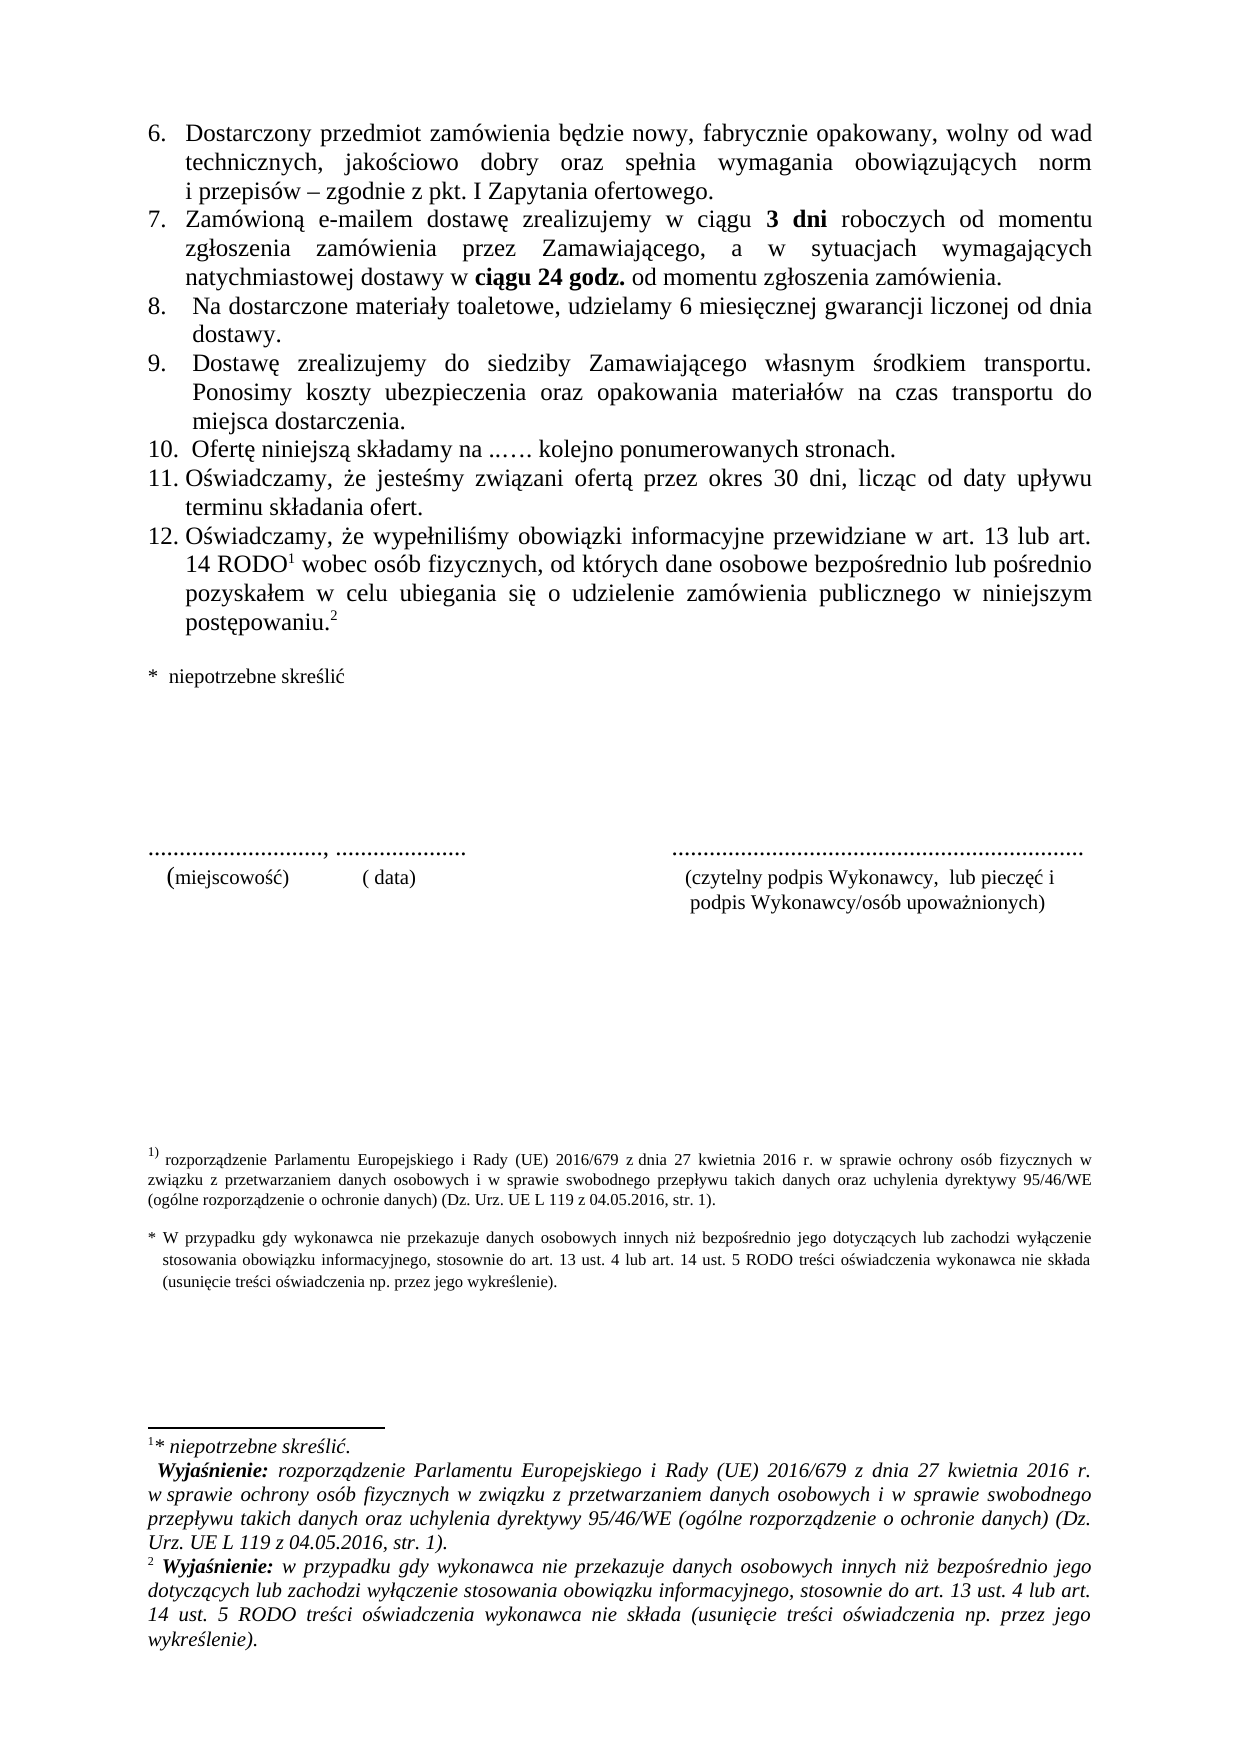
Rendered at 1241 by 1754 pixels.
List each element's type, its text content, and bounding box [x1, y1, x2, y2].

list Dostarczony przedmiot zamówienia będzie nowy, fabrycznie opakowany, wolny od wad technicznych, jakościowo dobry oraz spełnia wymagania obowiązujących norm i przepisów – zgodnie z pkt. I Zapytania ofertowego. [148, 118, 1093, 204]
list Oświadczamy, że jesteśmy związani ofertą przez okres 30 dni, licząc od daty upływu terminu składania ofert. [148, 463, 1093, 521]
text 1) rozporządzenie Parlamentu Europejskiego i Rady (UE) 2016/679 z dnia 27 kwietnia 2016 r. w sprawie ochrony osób fizycznych w związku z przetwarzaniem danych osobowych i w sprawie swobodnego przepływu takich danych oraz uchylenia dyrektywy 95/46/WE (ogólne rozporządzenie o ochronie danych) (Dz. Urz. UE L 119 z 04.05.2016, str. 1). [148, 1144, 1093, 1208]
list Dostawę zrealizujemy do siedziby Zamawiającego własnym środkiem transportu. Ponosimy koszty ubezpieczenia oraz opakowania materiałów na czas transportu do miejsca dostarczenia. [148, 348, 1093, 434]
text (miejscowość) ( data) (czytelny podpis Wykonawcy, lub pieczęć i podpis Wykonawcy/osób upoważnionych) [148, 861, 1093, 914]
list Zamówioną e-mailem dostawę zrealizujemy w ciągu 3 dni roboczych od momentu zgłoszenia zamówienia przez Zamawiającego, a w sytuacjach wymagających natychmiastowej dostawy w ciągu 24 godz. od momentu zgłoszenia zamówienia. [148, 204, 1093, 291]
list Oświadczamy, że wypełniliśmy obowiązki informacyjne przewidziane w art. 13 lub art. 14 RODO wobec osób fizycznych, od których dane osobowe bezpośrednio lub pośrednio pozyskałem w celu ubiegania się o udzielenie zamówienia publicznego w niniejszym postępowaniu. [148, 521, 1093, 636]
text * niepotrzebne skreślić [148, 664, 1093, 688]
list Ofertę niniejszą składamy na ..…. kolejno ponumerowanych stronach. [148, 434, 1093, 463]
text * W przypadku gdy wykonawca nie przekazuje danych osobowych innych niż bezpośrednio jego dotyczących lub zachodzi wyłączenie stosowania obowiązku informacyjnego, stosownie do art. 13 ust. 4 lub art. 14 ust. 5 RODO treści oświadczenia wykonawca nie składa (usunięcie treści oświadczenia np. przez jego wykreślenie). [148, 1228, 1093, 1291]
text ............................, ..................... .................................................................. [148, 832, 1093, 861]
list Na dostarczone materiały toaletowe, udzielamy 6 miesięcznej gwarancji liczonej od dnia dostawy. [148, 291, 1093, 348]
